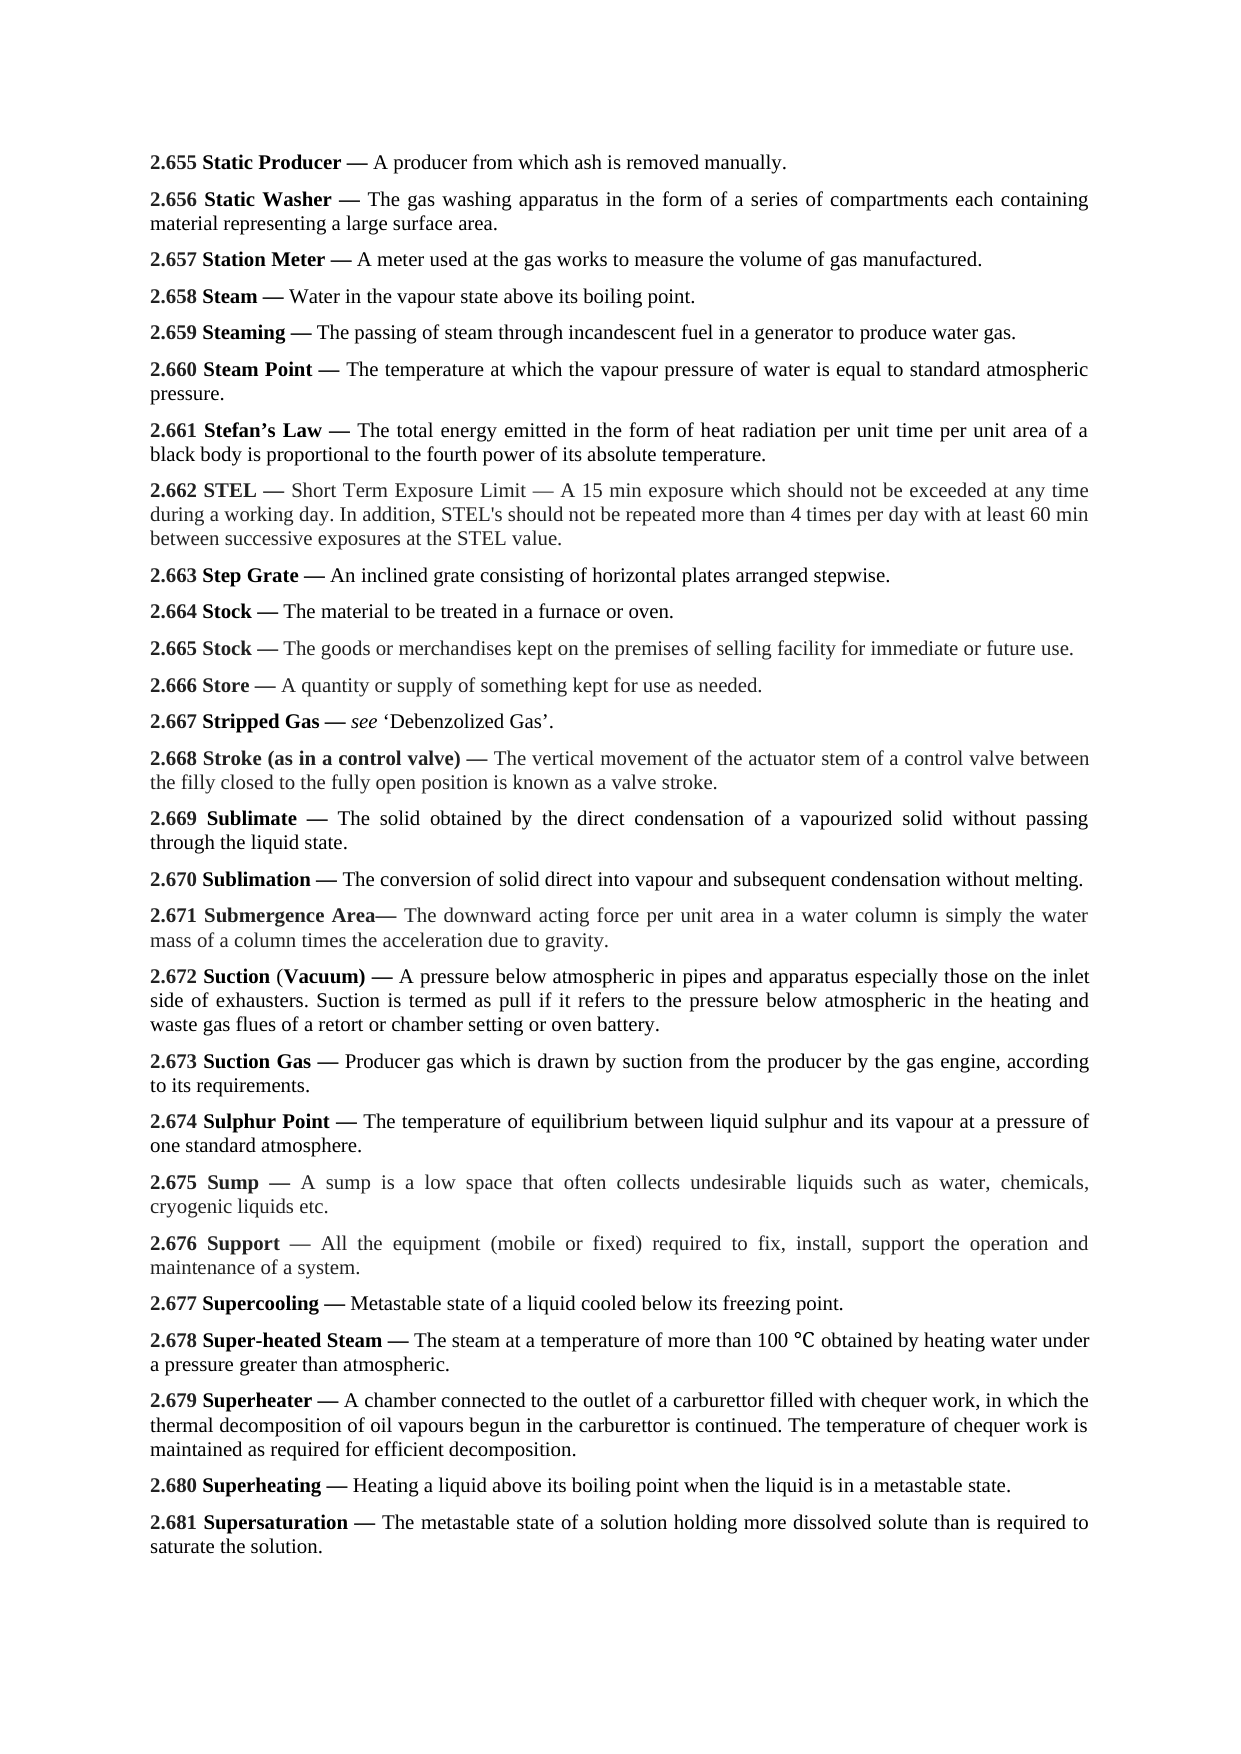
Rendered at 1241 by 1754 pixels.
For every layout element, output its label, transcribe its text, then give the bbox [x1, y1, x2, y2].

text 2.667 Stripped Gas ― see ‘Debenzolized Gas’. [150, 709, 1090, 733]
text 2.658 Steam ― Water in the vapour state above its boiling point. [150, 284, 1090, 308]
text 2.680 Superheating ― Heating a liquid above its boiling point when the liquid is in a metastable state. [150, 1473, 1090, 1497]
text 2.674 Sulphur Point ― The temperature of equilibrium between liquid sulphur and its vapour at a pressure of one standard atmosphere. [150, 1109, 1090, 1157]
text 2.657 Station Meter ― A meter used at the gas works to measure the volume of gas manufactured. [150, 247, 1090, 271]
text 2.665 Stock — The goods or merchandises kept on the premises of selling facility for immediate or future use. [150, 636, 1090, 660]
text 2.661 Stefan’s Law ― The total energy emitted in the form of heat radiation per unit time per unit area of a black body is proportional to the fourth power of its absolute temperature. [150, 417, 1090, 466]
text 2.656 Static Washer ― The gas washing apparatus in the form of a series of compartments each containing material representing a large surface area. [150, 187, 1090, 235]
text 2.659 Steaming ― The passing of steam through incandescent fuel in a generator to produce water gas. [150, 320, 1090, 344]
text 2.676 Support — All the equipment (mobile or fixed) required to fix, install, support the operation and maintenance of a system. [150, 1231, 1090, 1279]
text 2.675 Sump — A sump is a low space that often collects undesirable liquids such as water, chemicals, cryogenic liquids etc. [150, 1170, 1090, 1218]
text 2.671 Submergence Area— The downward acting force per unit area in a water column is simply the water mass of a column times the acceleration due to gravity. [150, 903, 1090, 952]
text 2.679 Superheater ― A chamber connected to the outlet of a carburettor filled with chequer work, in which the thermal decomposition of oil vapours begun in the carburettor is continued. The temperature of chequer work is maintained as required for efficient decomposition. [150, 1388, 1090, 1461]
text 2.668 Stroke (as in a control valve) ― The vertical movement of the actuator stem of a control valve between the filly closed to the fully open position is known as a valve stroke. [150, 746, 1090, 794]
text 2.678 Super-heated Steam ― The steam at a temperature of more than 100 ℃ obtained by heating water under a pressure greater than atmospheric. [150, 1328, 1090, 1376]
text 2.664 Stock ― The material to be treated in a furnace or oven. [150, 599, 1090, 623]
text 2.669 Sublimate ― The solid obtained by the direct condensation of a vapourized solid without passing through the liquid state. [150, 806, 1090, 854]
text 2.662 STEL ― Short Term Exposure Limit — A 15 min exposure which should not be exceeded at any time during a working day. In addition, STEL's should not be repeated more than 4 times per day with at least 60 min between successive exposures at the STEL value. [150, 478, 1090, 550]
text 2.673 Suction Gas ― Producer gas which is drawn by suction from the producer by the gas engine, according to its requirements. [150, 1049, 1090, 1097]
text 2.666 Store — A quantity or supply of something kept for use as needed. [150, 672, 1090, 697]
text 2.670 Sublimation ― The conversion of solid direct into vapour and subsequent condensation without melting. [150, 867, 1090, 891]
text 2.677 Supercooling ― Metastable state of a liquid cooled below its freezing point. [150, 1291, 1090, 1315]
text 2.655 Static Producer ― A producer from which ash is removed manually. [150, 150, 1090, 174]
text 2.672 Suction (Vacuum) ― A pressure below atmospheric in pipes and apparatus especially those on the inlet side of exhausters. Suction is termed as pull if it refers to the pressure below atmospheric in the heating and waste gas flues of a retort or chamber setting or oven battery. [150, 964, 1090, 1036]
text 2.663 Step Grate ― An inclined grate consisting of horizontal plates arranged stepwise. [150, 563, 1090, 587]
text 2.681 Supersaturation ― The metastable state of a solution holding more dissolved solute than is required to saturate the solution. [150, 1510, 1090, 1558]
text 2.660 Steam Point ― The temperature at which the vapour pressure of water is equal to standard atmospheric pressure. [150, 357, 1090, 405]
